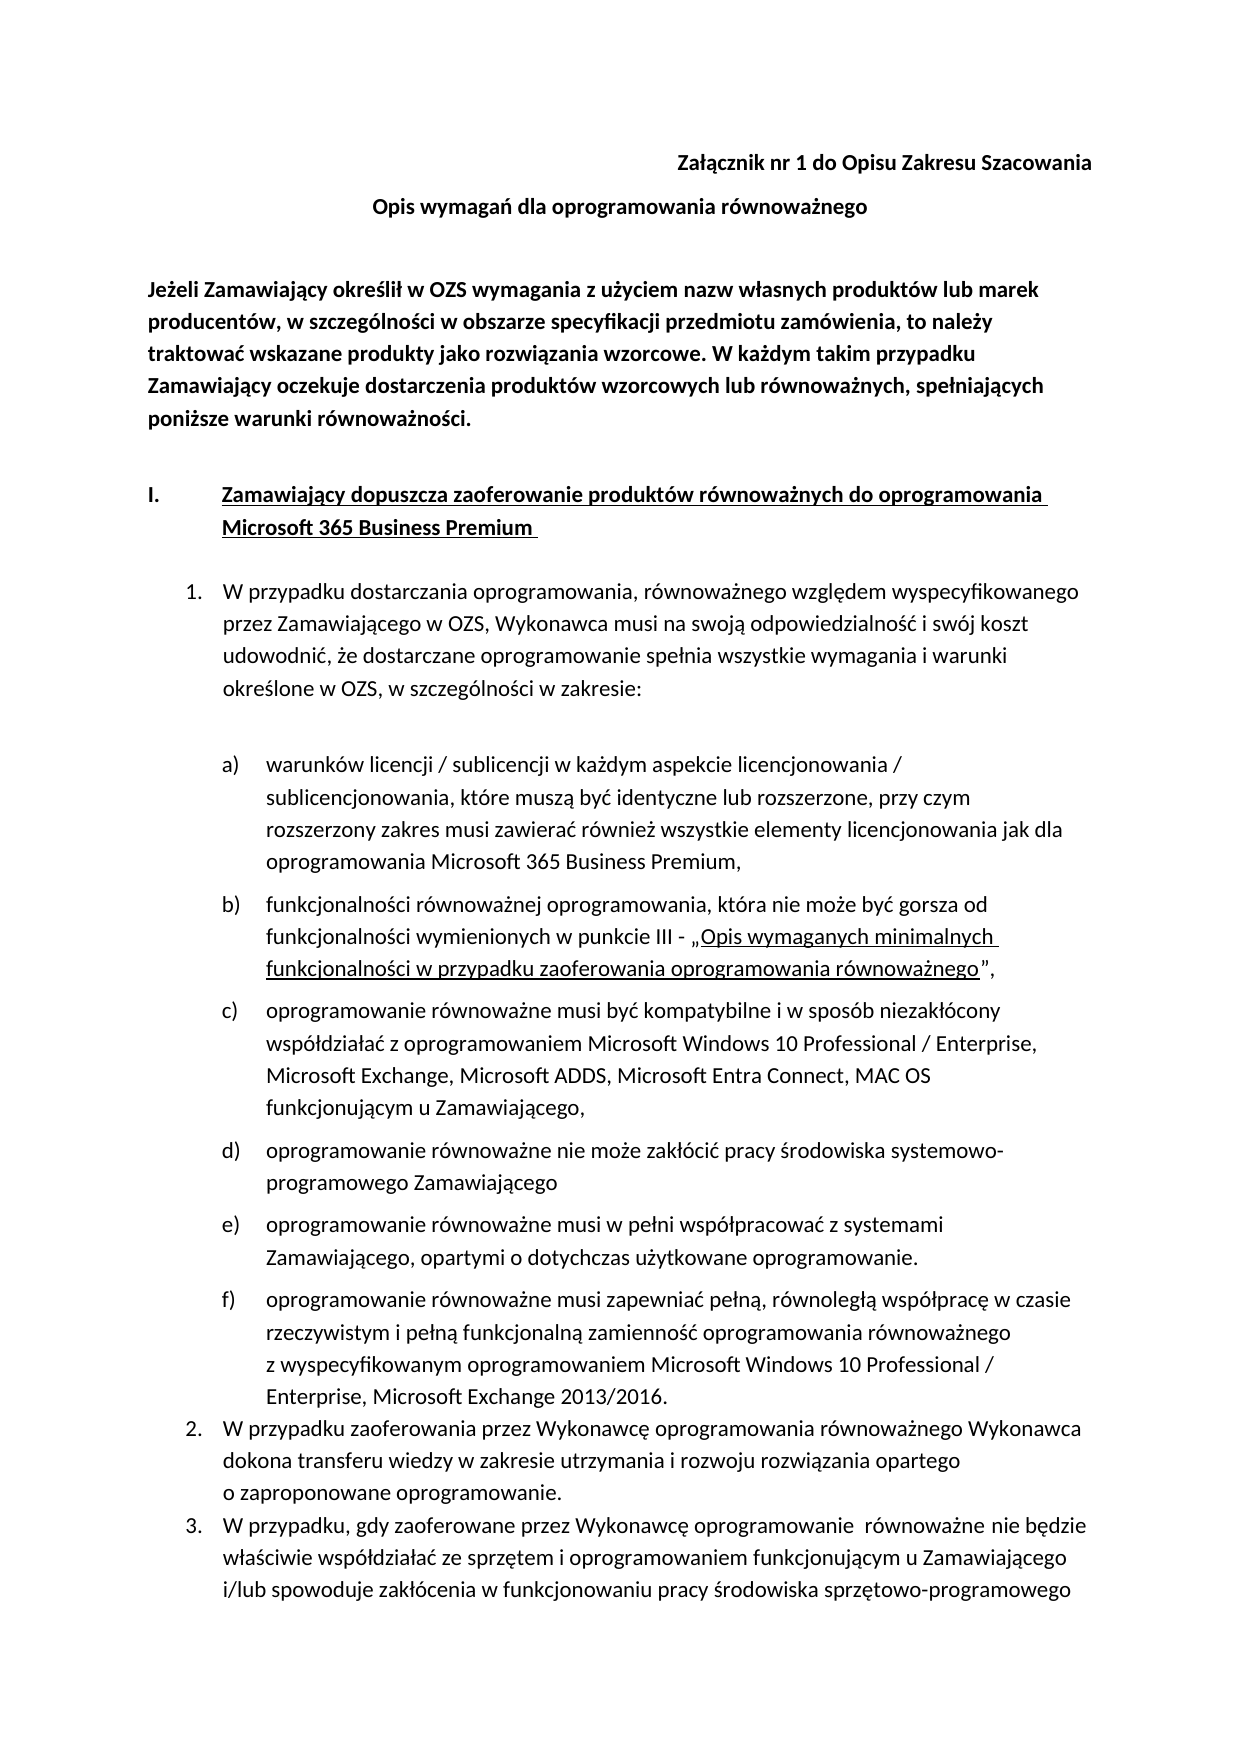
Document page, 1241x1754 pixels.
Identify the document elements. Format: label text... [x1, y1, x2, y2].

text Załącznik nr 1 do Opisu Zakresu Szacowania [148, 148, 1092, 176]
text Opis wymagań dla oprogramowania równoważnego [148, 192, 1092, 220]
text Jeżeli Zamawiający określił w OZS wymagania z użyciem nazw własnych produktów lub marek producentów, w szczególności w obszarze specyfikacji przedmiotu zamówienia, to należy traktować wskazane produkty jako rozwiązania wzorcowe. W każdym takim przypadku Zamawiający oczekuje dostarczenia produktów wzorcowych lub równoważnych, spełniających poniższe warunki równoważności. [148, 275, 1092, 432]
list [185, 1511, 1092, 1603]
list warunków licencji / sublicencji w każdym aspekcie licencjonowania / sublicencjonowania, które muszą być identyczne lub rozszerzone, przy czym rozszerzony zakres musi zawierać również wszystkie elementy licencjonowania jak dla oprogramowania Microsoft 365 Business Premium, [222, 751, 1073, 875]
list W przypadku zaoferowania przez Wykonawcę oprogramowania równoważnego Wykonawca dokona transferu wiedzy w zakresie utrzymania i rozwoju rozwiązania opartego o zaproponowane oprogramowanie. [185, 1414, 1092, 1507]
list oprogramowanie równoważne nie może zakłócić pracy środowiska systemowo-programowego Zamawiającego [222, 1136, 1073, 1196]
list oprogramowanie równoważne musi w pełni współpracować z systemami Zamawiającego, opartymi o dotychczas użytkowane oprogramowanie. [222, 1211, 1092, 1271]
list oprogramowanie równoważne musi być kompatybilne i w sposób niezakłócony współdziałać z oprogramowaniem Microsoft Windows 10 Professional / Enterprise, Microsoft Exchange, Microsoft ADDS, Microsoft Entra Connect, MAC OS funkcjonującym u Zamawiającego, [222, 997, 1073, 1121]
list Zamawiający dopuszcza zaoferowanie produktów równoważnych do oprogramowania Microsoft 365 Business Premium [148, 481, 1092, 541]
list oprogramowanie równoważne musi zapewniać pełną, równoległą współpracę w czasie rzeczywistym i pełną funkcjonalną zamienność oprogramowania równoważnego z wyspecyfikowanym oprogramowaniem Microsoft Windows 10 Professional / Enterprise, Microsoft Exchange 2013/2016. [222, 1285, 1092, 1410]
list funkcjonalności równoważnej oprogramowania, która nie może być gorsza od funkcjonalności wymienionych w punkcie III - „Opis wymaganych minimalnych funkcjonalności w przypadku zaoferowania oprogramowania równoważnego”, [222, 890, 1073, 982]
list W przypadku dostarczania oprogramowania, równoważnego względem wyspecyfikowanego przez Zamawiającego w OZS, Wykonawca musi na swoją odpowiedzialność i swój koszt udowodnić, że dostarczane oprogramowanie spełnia wszystkie wymagania i warunki określone w OZS, w szczególności w zakresie: [185, 577, 1092, 702]
